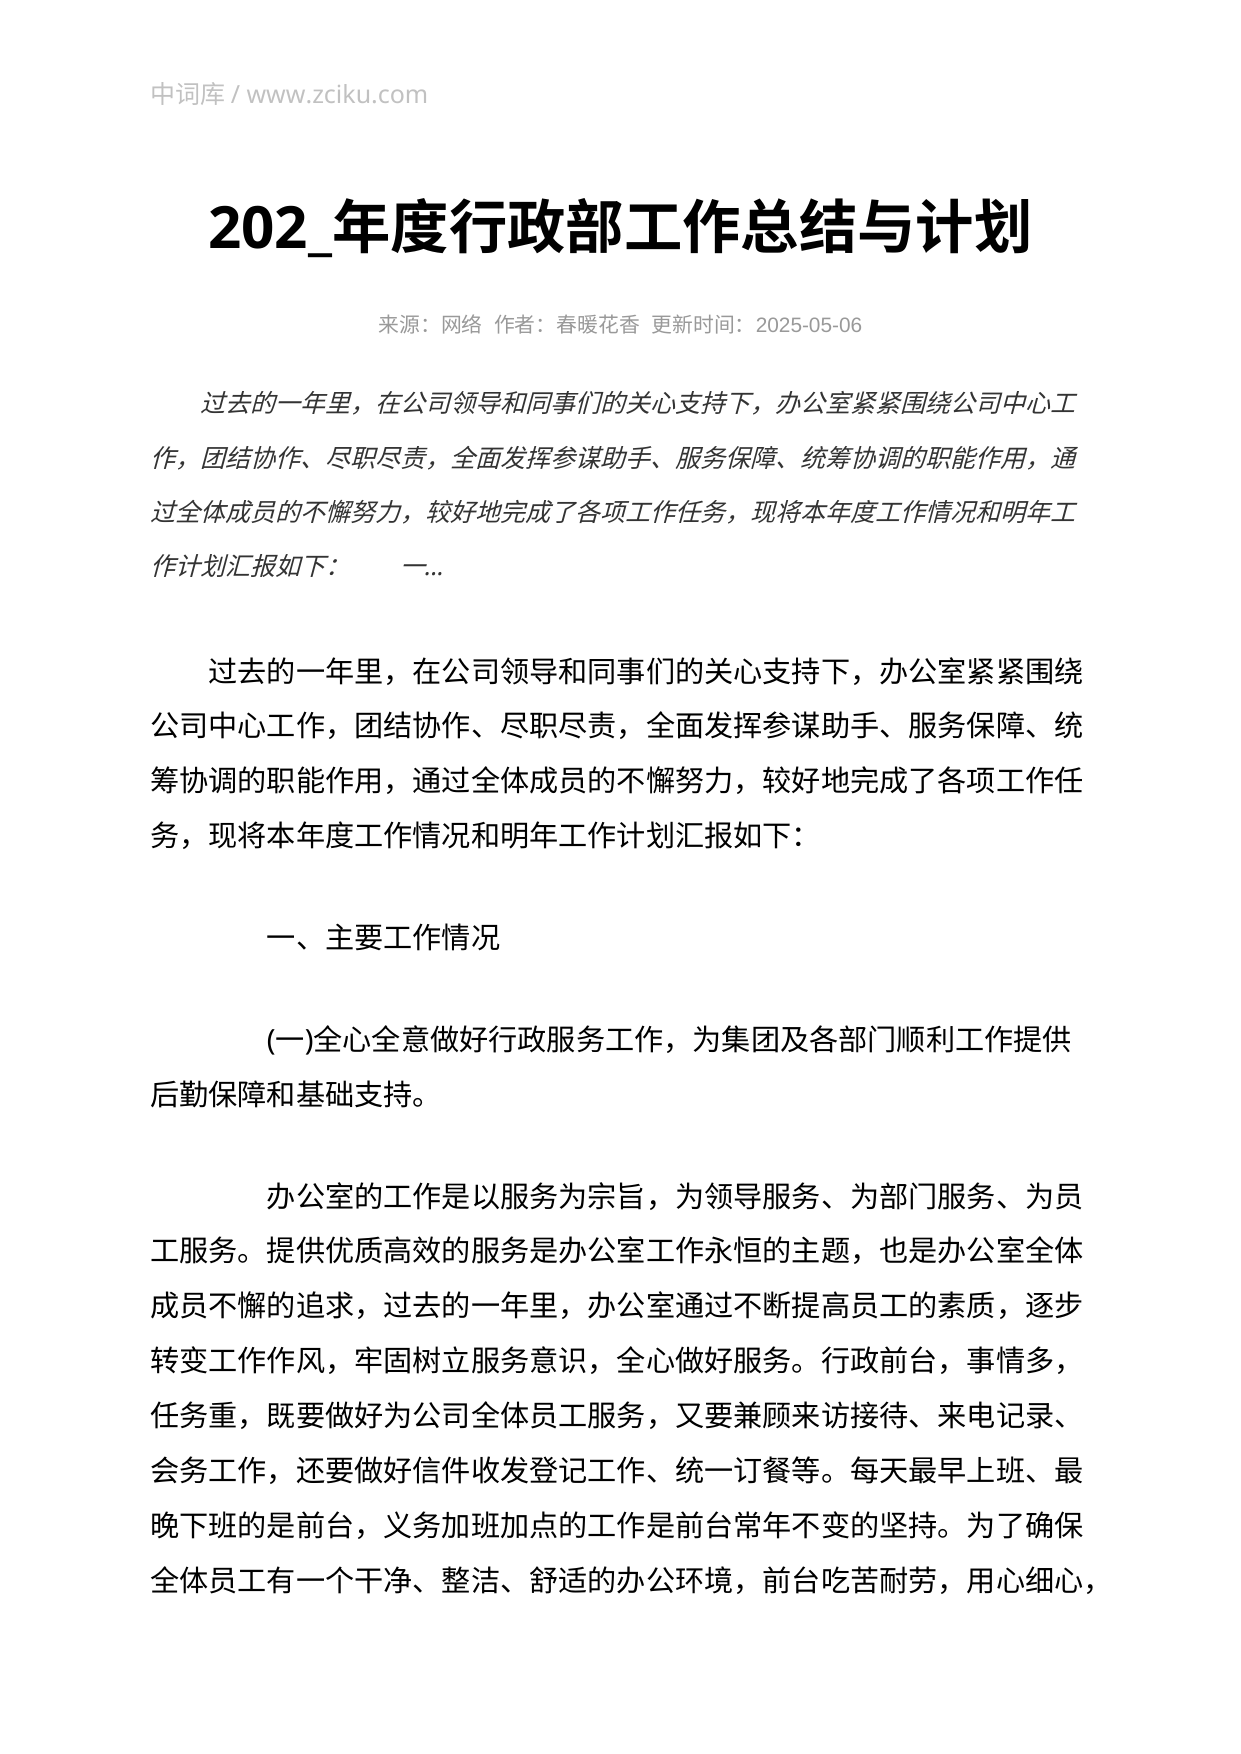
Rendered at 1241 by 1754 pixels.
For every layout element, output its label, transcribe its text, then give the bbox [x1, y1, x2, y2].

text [150, 1173, 1090, 1600]
text 过去的一年里，在公司领导和同事们的关心支持下，办公室紧紧围绕公司中心工作，团结协作、尽职尽责，全面发挥参谋助手、服务保障、统筹协调的职能作用，通过全体成员的不懈努力，较好地完成了各项工作任务，现将本年度工作情况和明年工作计划汇报如下： 一... [150, 384, 1090, 583]
text (一)全心全意做好行政服务工作，为集团及各部门顺利工作提供后勤保障和基础支持。 [150, 1016, 1090, 1114]
text 过去的一年里，在公司领导和同事们的关心支持下，办公室紧紧围绕公司中心工作，团结协作、尽职尽责，全面发挥参谋助手、服务保障、统筹协调的职能作用，通过全体成员的不懈努力，较好地完成了各项工作任务，现将本年度工作情况和明年工作计划汇报如下： [150, 648, 1090, 855]
subtitle 202_年度行政部工作总结与计划 [150, 181, 1090, 266]
text 一、主要工作情况 [150, 914, 1090, 957]
text 来源：网络 作者：春暖花香 更新时间：2025-05-06 [150, 313, 1090, 337]
